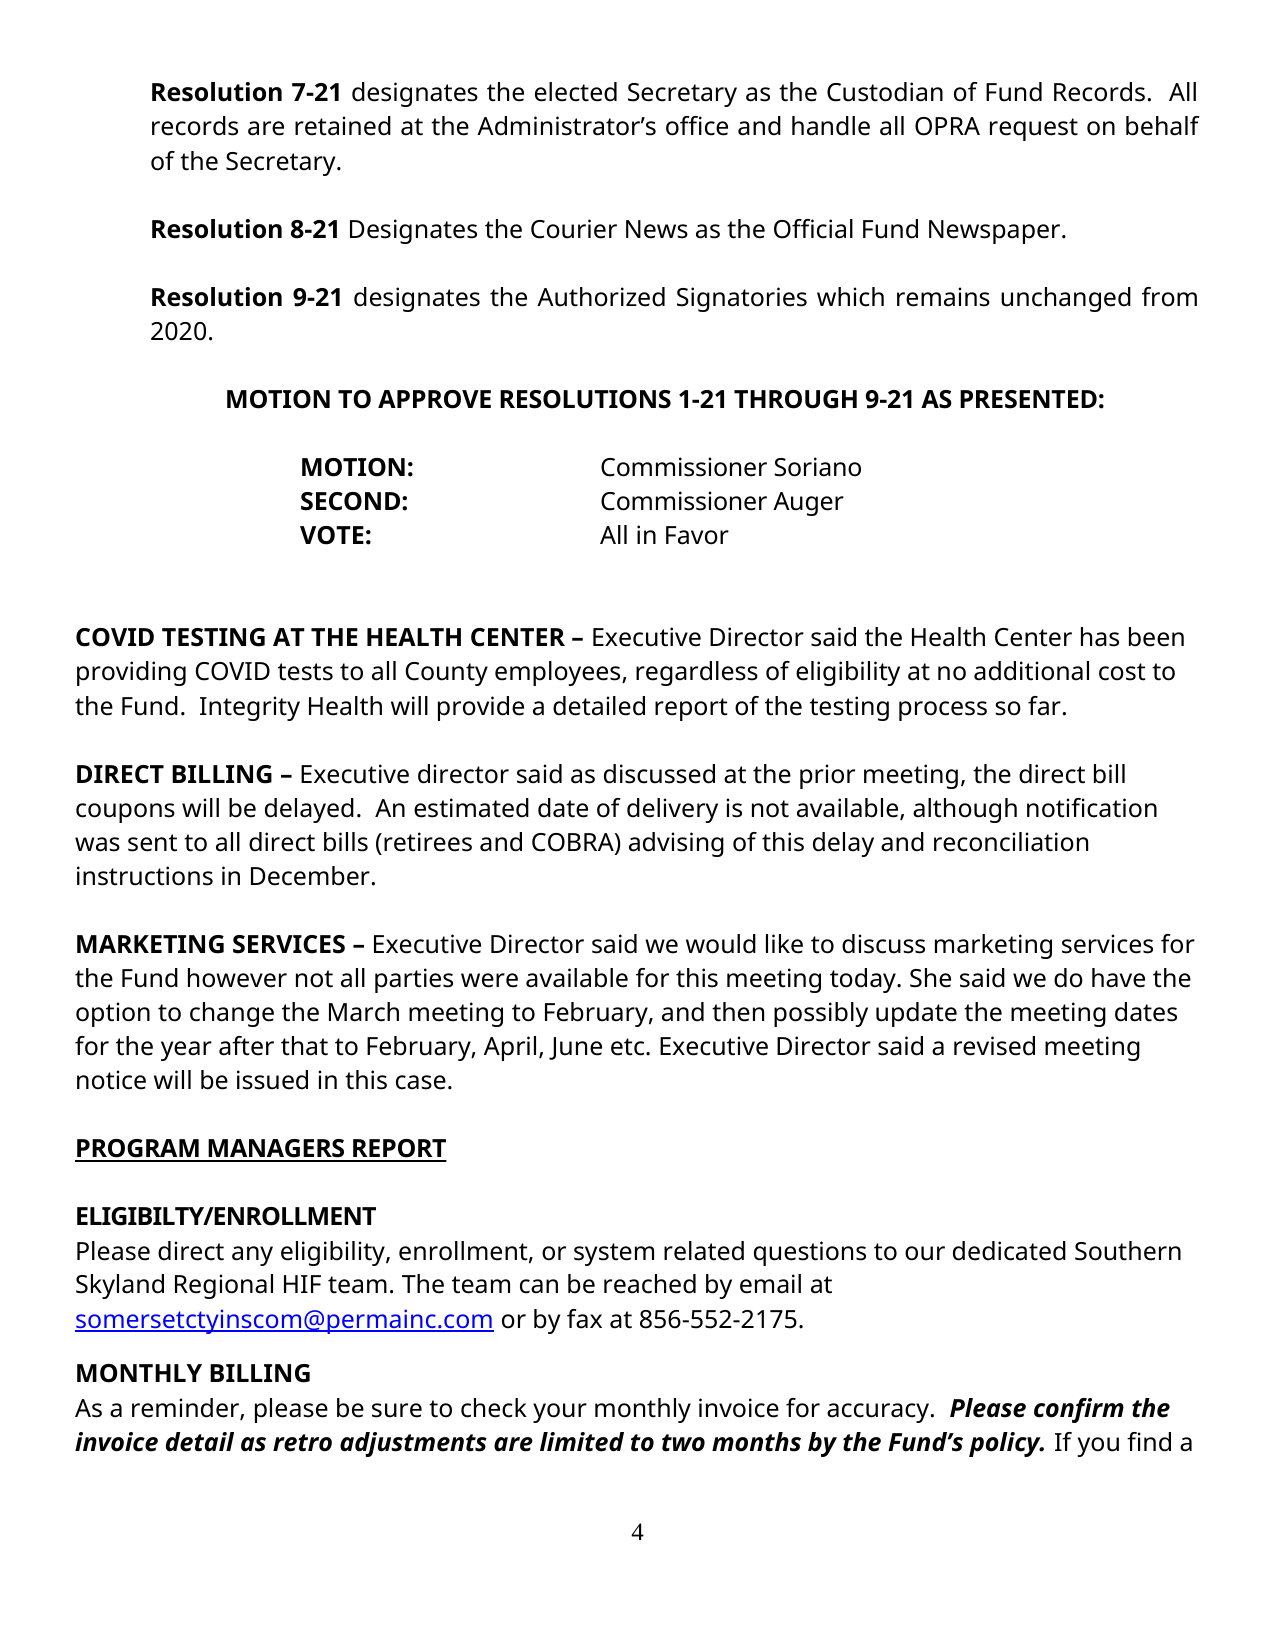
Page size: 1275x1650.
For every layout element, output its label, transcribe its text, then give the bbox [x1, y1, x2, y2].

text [75, 1390, 1200, 1458]
text MOTION: Commissioner Soriano [75, 450, 1200, 484]
text SECOND: Commissioner Auger [75, 484, 1200, 518]
text PROGRAM MANAGERS REPORT [75, 1131, 1200, 1165]
text MOTION TO APPROVE RESOLUTIONS 1-21 THROUGH 9-21 AS PRESENTED: [150, 382, 1200, 416]
text ELIGIBILTY/ENROLLMENT [75, 1199, 1200, 1233]
text Resolution 9-21 designates the Authorized Signatories which remains unchanged from 2020. [150, 279, 1200, 347]
text Please direct any eligibility, enrollment, or system related questions to our dedicated Southern Skyland Regional HIF team. The team can be reached by email at somersetctyinscom@permainc.com or by fax at 856-552-2175. [75, 1233, 1200, 1335]
text MONTHLY BILLING [75, 1356, 1200, 1390]
text MARKETING SERVICES – Executive Director said we would like to discuss marketing services for the Fund however not all parties were available for this meeting today. She said we do have the option to change the March meeting to February, and then possibly update the meeting dates for the year after that to February, April, June etc. Executive Director said a revised meeting notice will be issued in this case. [75, 927, 1200, 1097]
text Resolution 8-21 Designates the Courier News as the Official Fund Newspaper. [150, 211, 1200, 245]
text Resolution 7-21 designates the elected Secretary as the Custodian of Fund Records. All records are retained at the Administrator’s office and handle all OPRA request on behalf of the Secretary. [150, 75, 1200, 177]
text COVID TESTING AT THE HEALTH CENTER – Executive Director said the Health Center has been providing COVID tests to all County employees, regardless of eligibility at no additional cost to the Fund. Integrity Health will provide a detailed report of the testing process so far. [75, 620, 1200, 722]
text VOTE: All in Favor [300, 518, 1275, 552]
text DIRECT BILLING – Executive director said as discussed at the prior meeting, the direct bill coupons will be delayed. An estimated date of delivery is not available, although notification was sent to all direct bills (retirees and COBRA) advising of this delay and reconciliation instructions in December. [75, 756, 1200, 892]
